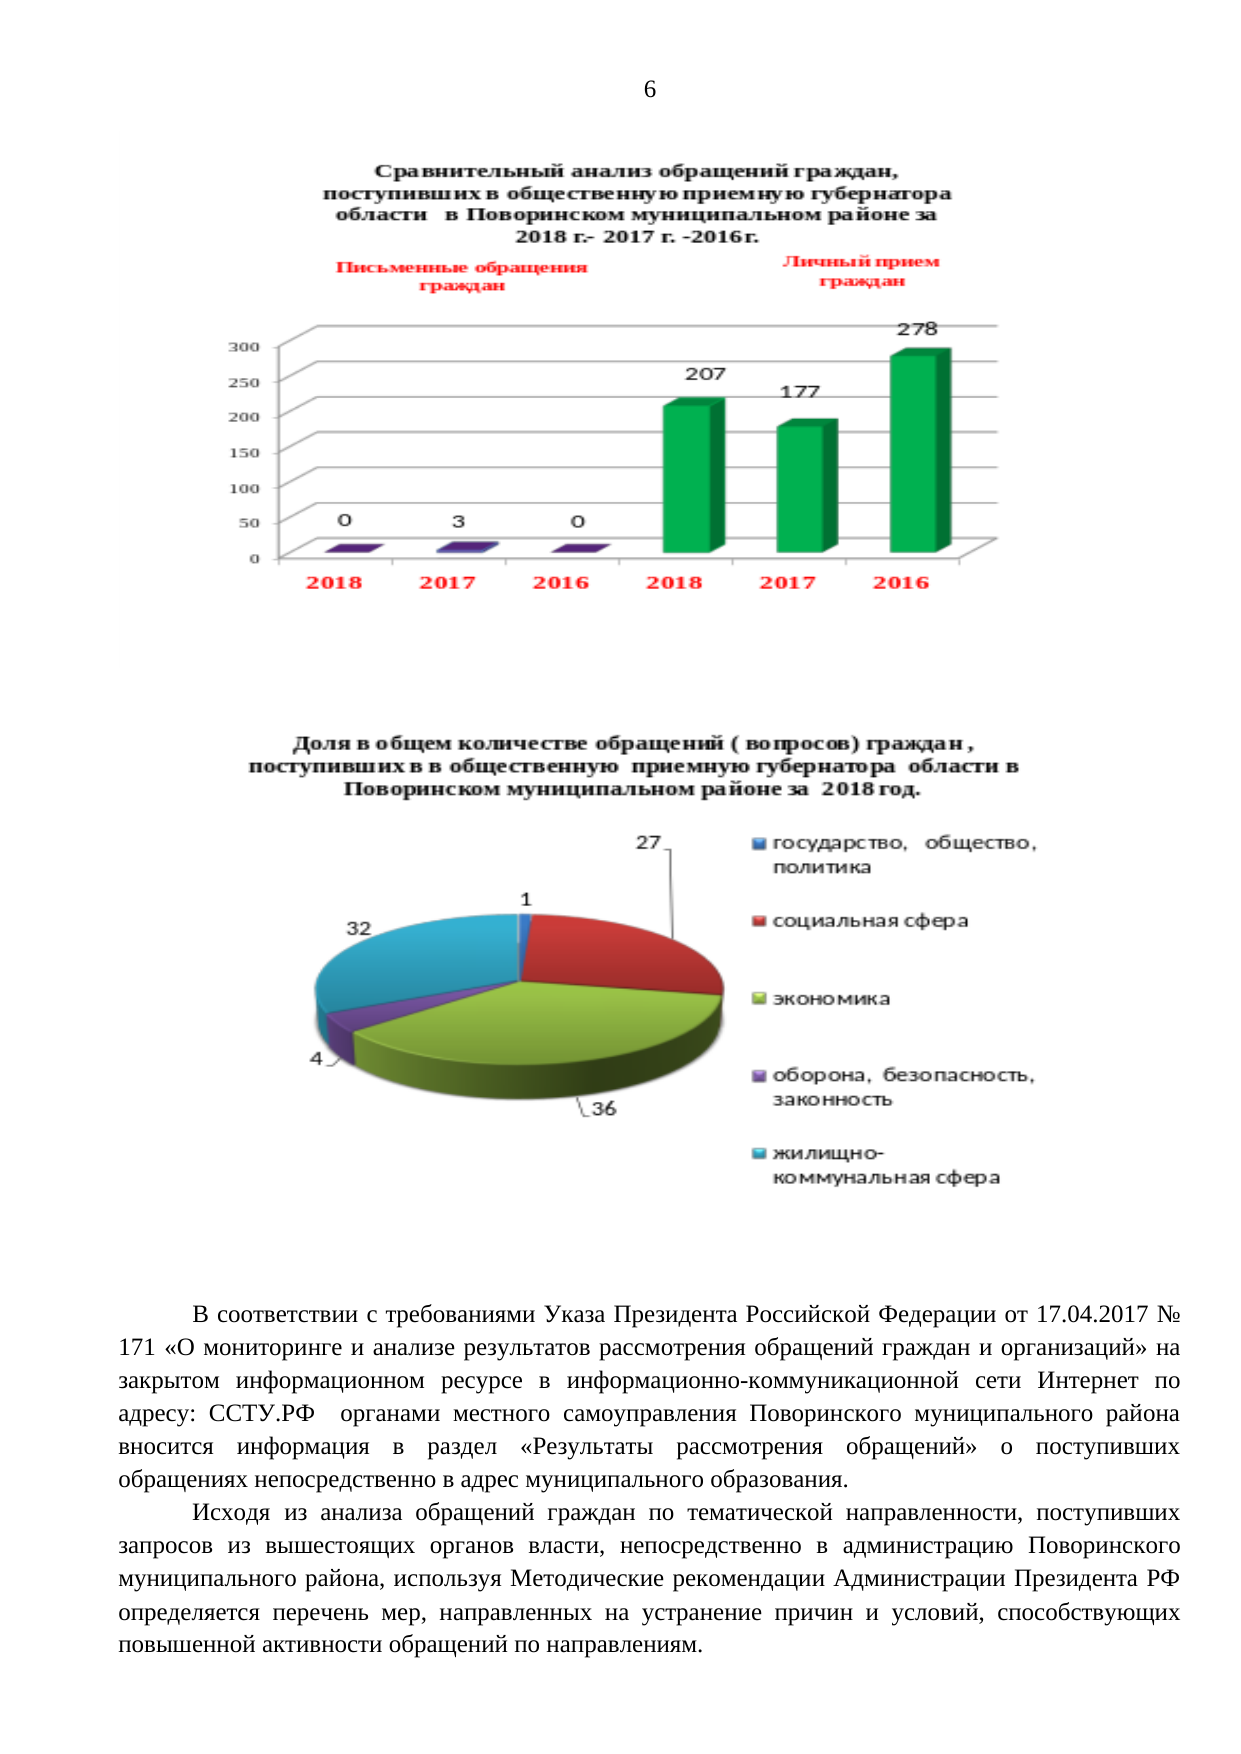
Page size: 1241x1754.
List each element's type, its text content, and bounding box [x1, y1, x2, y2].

text В соответствии с требованиями Указа Президента Российской Федерации от 17.04.2017 № 171 «О мониторинге и анализе результатов рассмотрения обращений граждан и организаций» на закрытом информационном ресурсе в информационно-коммуникационной сети Интернет по адресу: ССТУ.РФ органами местного самоуправления Поворинского муниципального района вносится информация в раздел «Результаты рассмотрения обращений» о поступивших обращениях непосредственно в адрес муниципального образования. [118, 1299, 1181, 1493]
text Исходя из анализа обращений граждан по тематической направленности, поступивших запросов из вышестоящих органов власти, непосредственно в администрацию Поворинского муниципального района, используя Методические рекомендации Администрации Президента РФ определяется перечень мер, направленных на устранение причин и условий, способствующих повышенной активности обращений по направлениям. [118, 1497, 1181, 1658]
